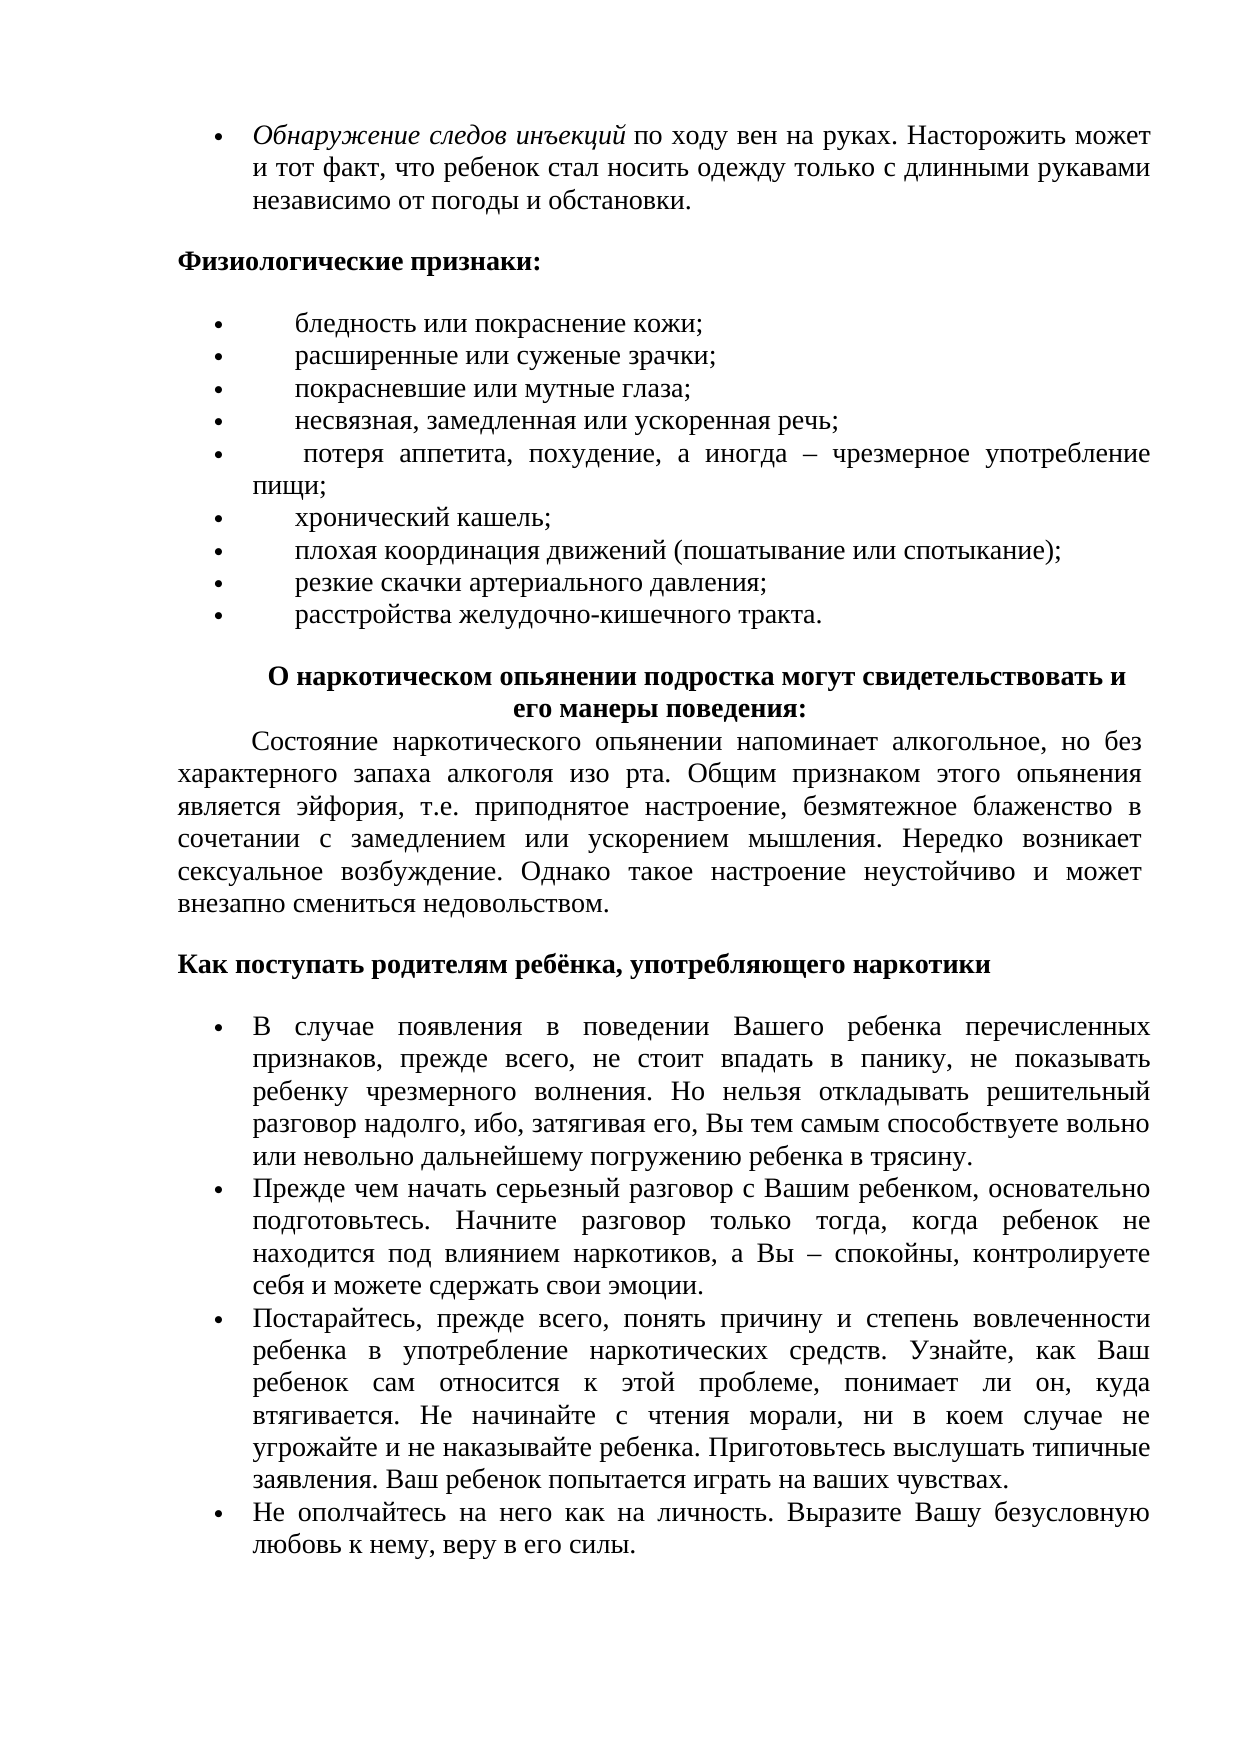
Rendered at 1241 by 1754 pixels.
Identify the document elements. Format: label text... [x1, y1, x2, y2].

list бледность или покраснение кожи; [215, 306, 1152, 338]
list плохая координация движений (пошатывание или спотыкание); [215, 533, 1152, 565]
list расстройства желудочно-кишечного тракта. [215, 598, 1152, 630]
text О наркотическом опьянении подростка могут свидетельствовать и его манеры поведения: [177, 659, 1143, 724]
list расширенные или суженые зрачки; [215, 338, 1152, 371]
list покрасневшие или мутные глаза; [215, 371, 1152, 403]
list Не ополчайтесь на него как на личность. Выразите Вашу безусловную любовь к нему, веру в его силы. [215, 1495, 1152, 1560]
list несвязная, замедленная или ускоренная речь; [215, 403, 1152, 436]
text Состояние наркотического опьянении напоминает алкогольное, но без характерного запаха алкоголя изо рта. Общим признаком этого опьянения является эйфория, т.е. приподнятое настроение, безмятежное блаженство в сочетании с замедлением или ускорением мышления. Нередко возникает сексуальное возбуждение. Однако такое настроение неустойчиво и может внезапно смениться недовольством. [177, 724, 1143, 918]
list Постарайтесь, прежде всего, понять причину и степень вовлеченности ребенка в употребление наркотических средств. Узнайте, как Ваш ребенок сам относится к этой проблеме, понимает ли он, куда втягивается. Не начинайте с чтения морали, ни в коем случае не угрожайте и не наказывайте ребенка. Приготовьтесь выслушать типичные заявления. Ваш ребенок попытается играть на ваших чувствах. [215, 1301, 1152, 1495]
list хронический кашель; [215, 500, 1152, 533]
list В случае появления в поведении Вашего ребенка перечисленных признаков, прежде всего, не стоит впадать в панику, не показывать ребенку чрезмерного волнения. Но нельзя откладывать решительный разговор надолго, ибо, затягивая его, Вы тем самым способствуете вольно или невольно дальнейшему погружению ребенка в трясину. [215, 1009, 1152, 1171]
list Обнаружение следов инъекций по ходу вен на руках. Насторожить может и тот факт, что ребенок стал носить одежду только с длинными рукавами независимо от погоды и обстановки. [215, 118, 1152, 215]
list резкие скачки артериального давления; [215, 565, 1152, 598]
list потеря аппетита, похудение, а иногда – чрезмерное употребление пищи; [215, 436, 1152, 500]
list Прежде чем начать серьезный разговор с Вашим ребенком, основательно подготовьтесь. Начните разговор только тогда, когда ребенок не находится под влиянием наркотиков, а Вы – спокойны, контролируете себя и можете сдержать свои эмоции. [215, 1171, 1152, 1301]
text Физиологические признаки: [177, 244, 1152, 277]
text Как поступать родителям ребёнка, употребляющего наркотики [177, 947, 1152, 980]
